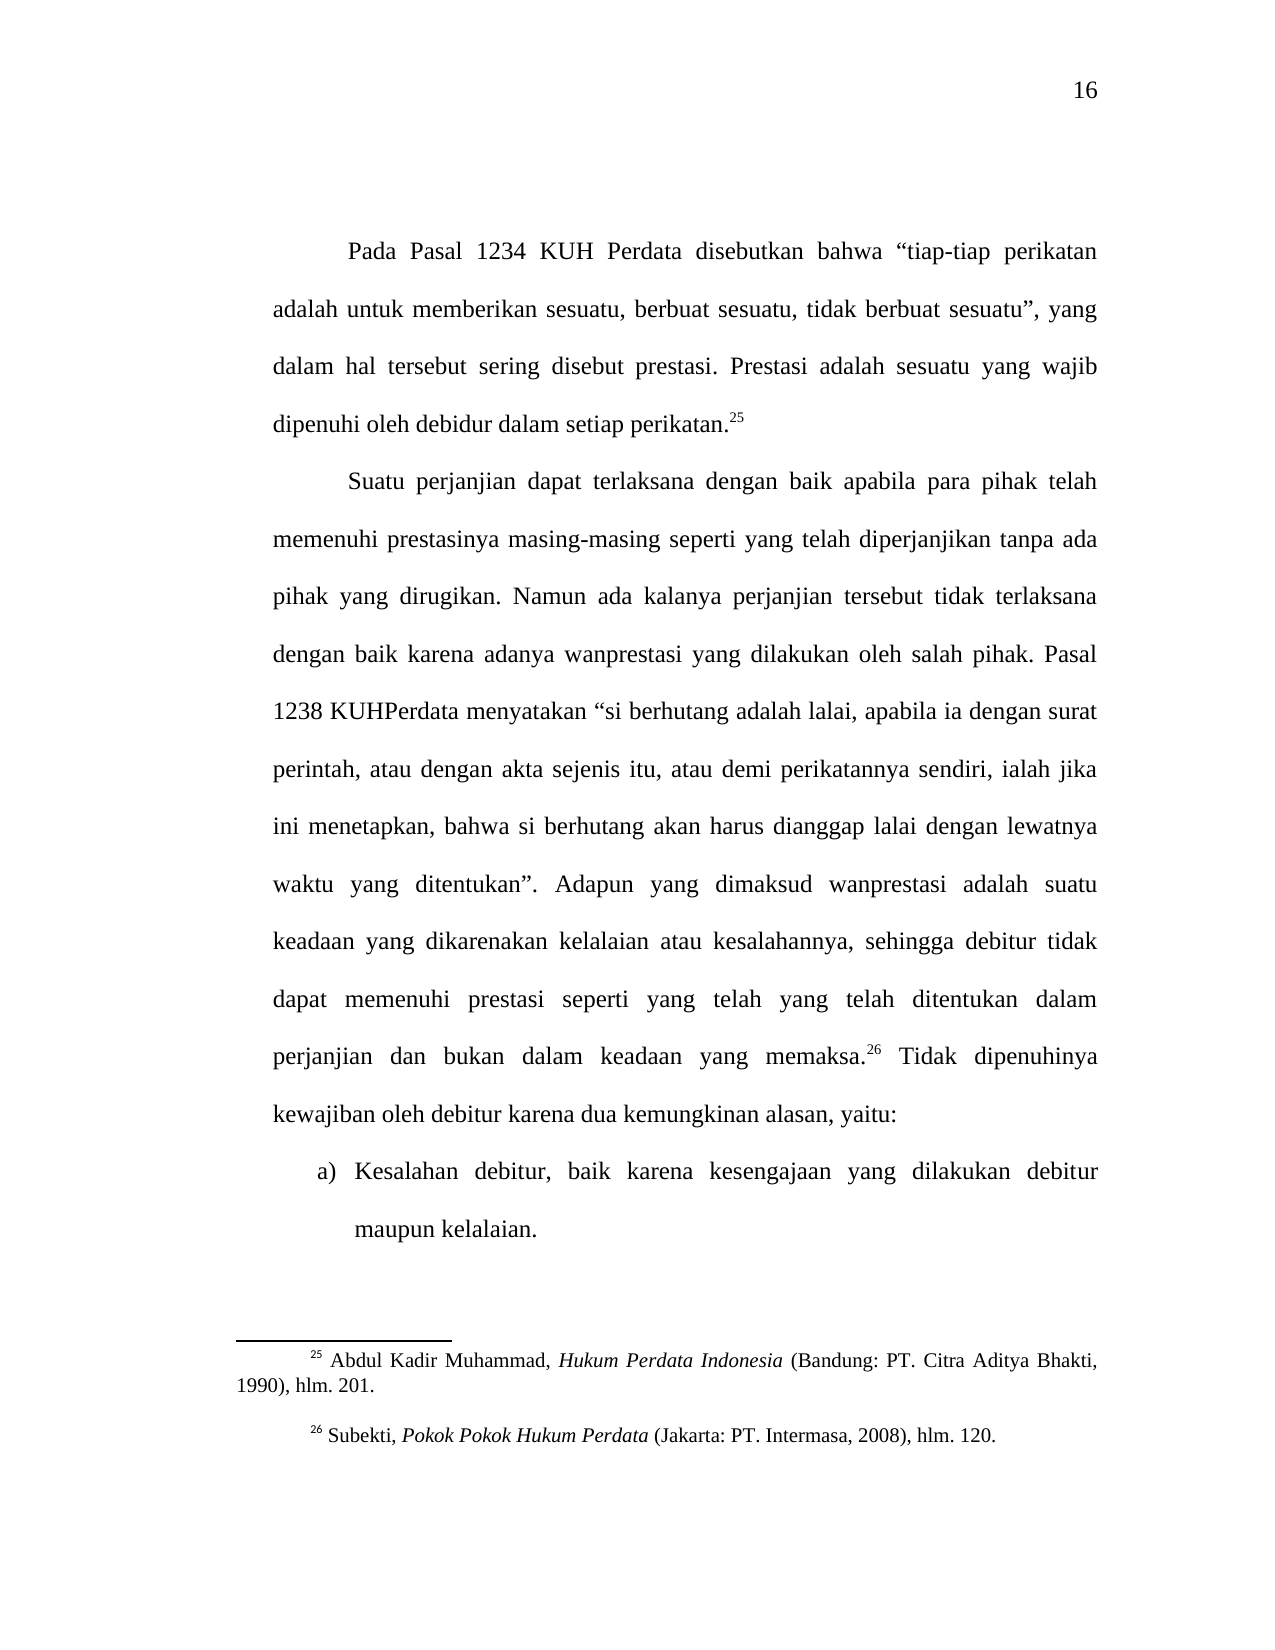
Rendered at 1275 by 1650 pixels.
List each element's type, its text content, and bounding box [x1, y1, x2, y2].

text Suatu perjanjian dapat terlaksana dengan baik apabila para pihak telah memenuhi prestasinya masing-masing seperti yang telah diperjanjikan tanpa ada pihak yang dirugikan. Namun ada kalanya perjanjian tersebut tidak terlaksana dengan baik karena adanya wanprestasi yang dilakukan oleh salah pihak. Pasal 1238 KUHPerdata menyatakan “si berhutang adalah lalai, apabila ia dengan surat perintah, atau dengan akta sejenis itu, atau demi perikatannya sendiri, ialah jika ini menetapkan, bahwa si berhutang akan harus dianggap lalai dengan lewatnya waktu yang ditentukan”. Adapun yang dimaksud wanprestasi adalah suatu keadaan yang dikarenakan kelalaian atau kesalahannya, sehingga debitur tidak dapat memenuhi prestasi seperti yang telah yang telah ditentukan dalam perjanjian dan bukan dalam keadaan yang memaksa. Tidak dipenuhinya kewajiban oleh debitur karena dua kemungkinan alasan, yaitu: [273, 466, 1098, 1127]
text Pada Pasal 1234 KUH Perdata disebutkan bahwa “tiap-tiap perikatan adalah untuk memberikan sesuatu, berbuat sesuatu, tidak berbuat sesuatu”, yang dalam hal tersebut sering disebut prestasi. Prestasi adalah sesuatu yang wajib dipenuhi oleh debidur dalam setiap perikatan. [273, 236, 1098, 437]
list Kesalahan debitur, baik karena kesengajaan yang dilakukan debitur maupun kelalaian. [317, 1156, 1098, 1242]
